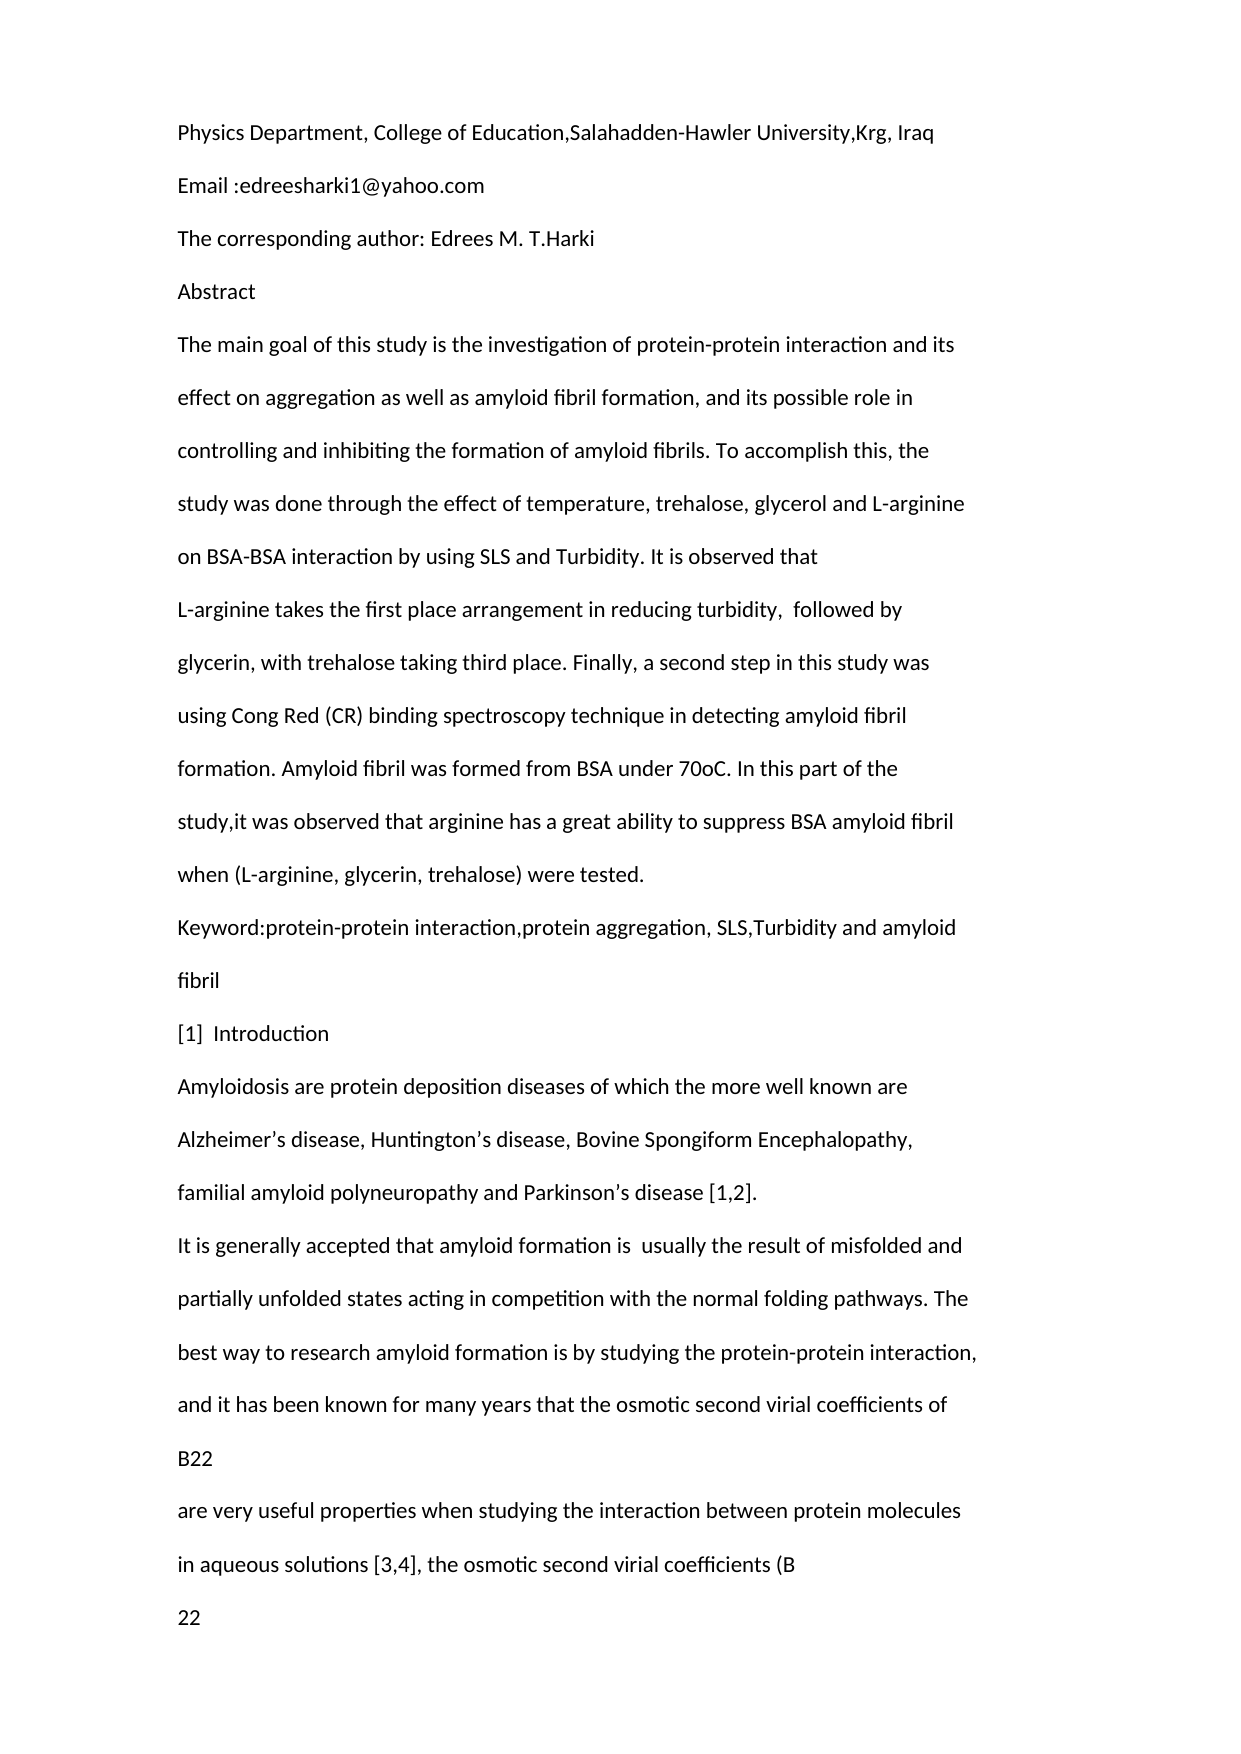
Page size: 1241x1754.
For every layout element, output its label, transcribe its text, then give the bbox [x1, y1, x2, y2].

text Amyloidosis are protein deposition diseases of which the more well known are [177, 1072, 1152, 1101]
text in aqueous solutions [3,4], the osmotic second virial coefficients (B [177, 1550, 1152, 1578]
text controlling and inhibiting the formation of amyloid fibrils. To accomplish this, the [177, 436, 1152, 464]
text study was done through the effect of temperature, trehalose, glycerol and L-arginine [177, 489, 1152, 517]
text on BSA-BSA interaction by using SLS and Turbidity. It is observed that [177, 542, 1152, 570]
text [1] Introduction [177, 1019, 1152, 1047]
text Physics Department, College of Education,Salahadden-Hawler University,Krg, Iraq [177, 118, 1152, 146]
text Abstract [177, 277, 1152, 305]
text when (L-arginine, glycerin, trehalose) were tested. [177, 860, 1152, 888]
text The corresponding author: Edrees M. T.Harki [177, 224, 1152, 252]
text Keyword:protein-protein interaction,protein aggregation, SLS,Turbidity and amyloid [177, 913, 1152, 941]
text The main goal of this study is the investigation of protein-protein interaction and its [177, 330, 1152, 358]
text formation. Amyloid fibril was formed from BSA under 70oC. In this part of the [177, 754, 1152, 782]
text partially unfolded states acting in competition with the normal folding pathways. The [177, 1284, 1152, 1313]
text L-arginine takes the first place arrangement in reducing turbidity, followed by [177, 595, 1152, 623]
text are very useful properties when studying the interaction between protein molecules [177, 1497, 1152, 1525]
text B22 [177, 1444, 1152, 1472]
text using Cong Red (CR) binding spectroscopy technique in detecting amyloid fibril [177, 701, 1152, 729]
text and it has been known for many years that the osmotic second virial coefficients of [177, 1391, 1152, 1419]
text It is generally accepted that amyloid formation is usually the result of misfolded and [177, 1232, 1152, 1259]
text study,it was observed that arginine has a great ability to suppress BSA amyloid fibril [177, 807, 1152, 835]
text Alzheimer’s disease, Huntington’s disease, Bovine Spongiform Encephalopathy, [177, 1126, 1152, 1153]
text effect on aggregation as well as amyloid fibril formation, and its possible role in [177, 383, 1152, 411]
text Email :edreesharki1@yahoo.com [177, 171, 1152, 199]
text familial amyloid polyneuropathy and Parkinson’s disease [1,2]. [177, 1178, 1152, 1207]
text fibril [177, 966, 1152, 994]
text best way to research amyloid formation is by studying the protein-protein interaction, [177, 1338, 1152, 1366]
text glycerin, with trehalose taking third place. Finally, a second step in this study was [177, 648, 1152, 676]
text 22 [177, 1603, 1152, 1631]
